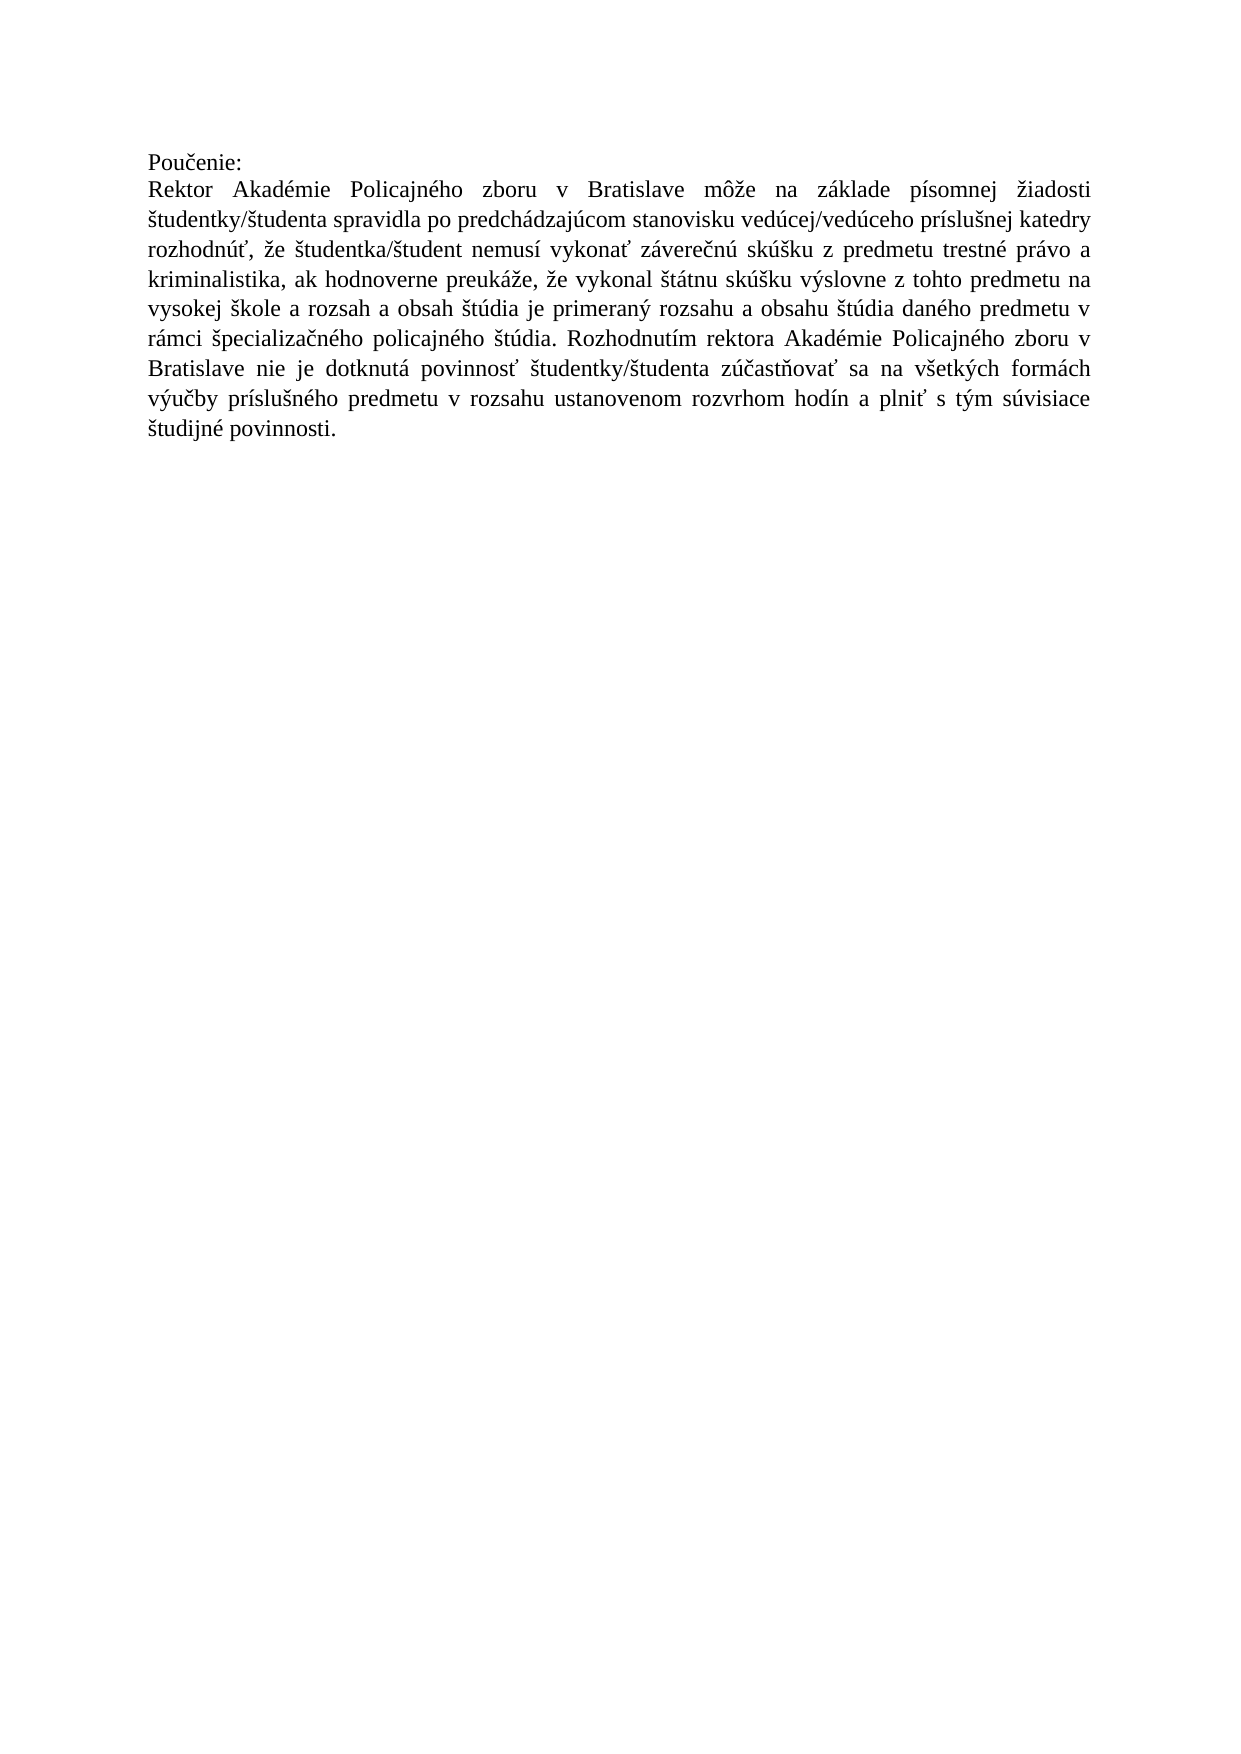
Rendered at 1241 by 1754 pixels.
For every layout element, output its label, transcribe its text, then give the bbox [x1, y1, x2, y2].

text Poučenie: [148, 148, 1093, 175]
text Rektor Akadémie Policajného zboru v Bratislave môže na základe písomnej žiadosti študentky/študenta spravidla po predchádzajúcom stanovisku vedúcej/vedúceho príslušnej katedry rozhodnúť, že študentka/študent nemusí vykonať záverečnú skúšku z predmetu trestné právo a kriminalistika, ak hodnoverne preukáže, že vykonal štátnu skúšku výslovne z tohto predmetu na vysokej škole a rozsah a obsah štúdia je primeraný rozsahu a obsahu štúdia daného predmetu v rámci špecializačného policajného štúdia. Rozhodnutím rektora Akadémie Policajného zboru v Bratislave nie je dotknutá povinnosť študentky/študenta zúčastňovať sa na všetkých formách výučby príslušného predmetu v rozsahu ustanovenom rozvrhom hodín a plniť s tým súvisiace študijné povinnosti. [148, 175, 1093, 441]
